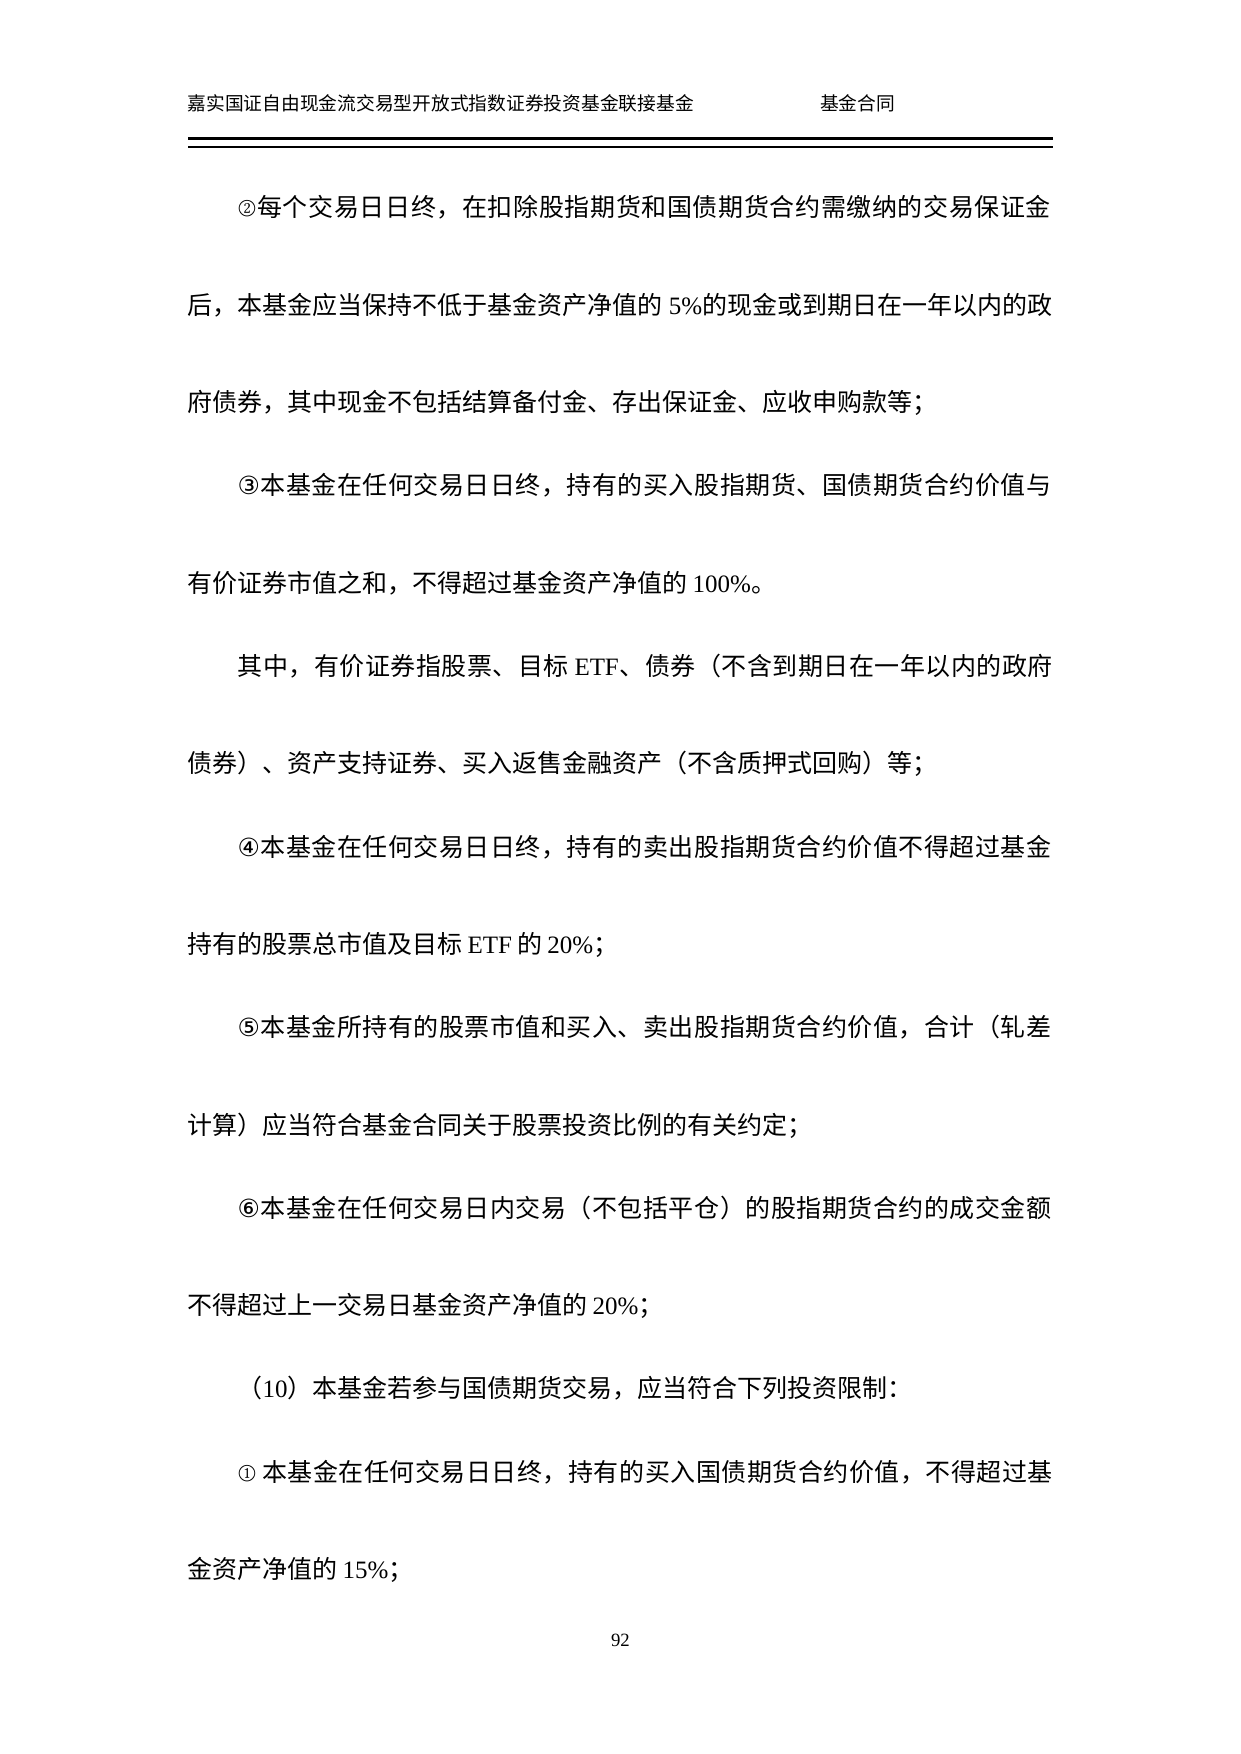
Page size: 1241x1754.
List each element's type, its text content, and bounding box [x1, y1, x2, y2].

text ③本基金在任何交易日日终，持有的买入股指期货、国债期货合约价值与有价证券市值之和，不得超过基金资产净值的100%。 [187, 451, 1053, 614]
text ①本基金在任何交易日日终，持有的买入国债期货合约价值，不得超过基金资产净值的15%； [187, 1438, 1053, 1600]
text ②每个交易日日终，在扣除股指期货和国债期货合约需缴纳的交易保证金后，本基金应当保持不低于基金资产净值的5%的现金或到期日在一年以内的政府债券，其中现金不包括结算备付金、存出保证金、应收申购款等； [187, 173, 1053, 433]
text 其中，有价证券指股票、目标ETF、债券（不含到期日在一年以内的政府债券）、资产支持证券、买入返售金融资产（不含质押式回购）等； [187, 632, 1053, 794]
text ⑤本基金所持有的股票市值和买入、卖出股指期货合约价值，合计（轧差计算）应当符合基金合同关于股票投资比例的有关约定； [187, 993, 1053, 1156]
text ⑥本基金在任何交易日内交易（不包括平仓）的股指期货合约的成交金额不得超过上一交易日基金资产净值的20%； [187, 1174, 1053, 1336]
text ④本基金在任何交易日日终，持有的卖出股指期货合约价值不得超过基金持有的股票总市值及目标ETF的20%； [187, 813, 1053, 975]
text （10）本基金若参与国债期货交易，应当符合下列投资限制： [187, 1354, 1053, 1419]
